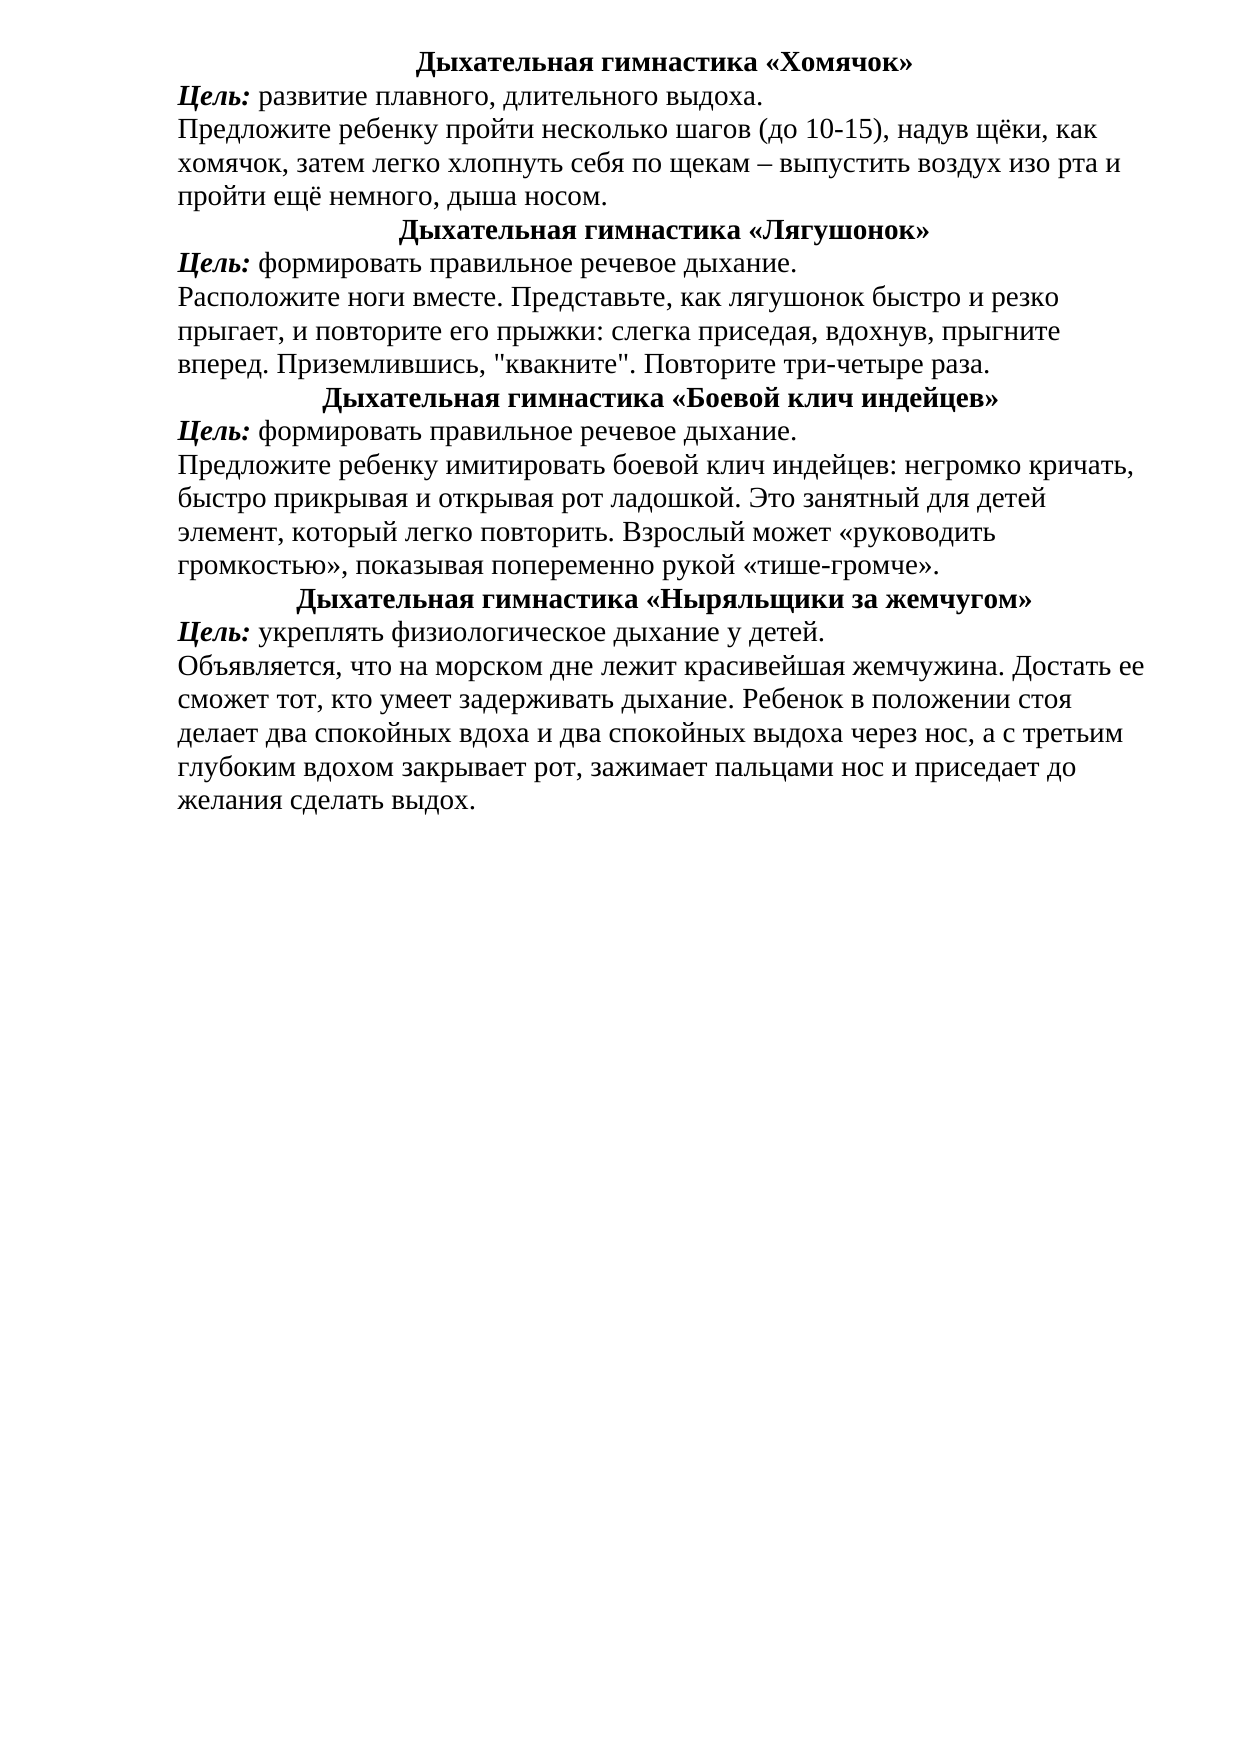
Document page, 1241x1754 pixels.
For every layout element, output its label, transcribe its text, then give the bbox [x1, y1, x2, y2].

text Дыхательная гимнастика «Боевой клич индейцев» [177, 380, 1152, 413]
text Дыхательная гимнастика «Ныряльщики за жемчугом» [177, 581, 1152, 614]
text Предложите ребенку пройти несколько шагов (до 10-15), надув щёки, как хомячок, затем легко хлопнуть себя по щекам – выпустить воздух изо рта и пройти ещё немного, дыша носом. [177, 111, 1152, 212]
text Цель: формировать правильное речевое дыхание. [177, 246, 1152, 279]
text Дыхательная гимнастика «Хомячок» [177, 44, 1152, 78]
text Предложите ребенку имитировать боевой клич индейцев: негромко кричать, быстро прикрывая и открывая рот ладошкой. Это занятный для детей элемент, который легко повторить. Взрослый может «руководить громкостью», показывая попеременно рукой «тише-громче». [177, 447, 1152, 581]
text Цель: укреплять физиологическое дыхание у детей. [177, 614, 1152, 648]
text Расположите ноги вместе. Представьте, как лягушонок быстро и резко прыгает, и повторите его прыжки: слегка приседая, вдохнув, прыгните вперед. Приземлившись, "квакните". Повторите три-четыре раза. [177, 279, 1152, 380]
text Цель: развитие плавного, длительного выдоха. [177, 78, 1152, 111]
text Дыхательная гимнастика «Лягушонок» [177, 212, 1152, 246]
text Цель: формировать правильное речевое дыхание. [177, 413, 1152, 447]
text Объявляется, что на морском дне лежит красивейшая жемчужина. Достать ее сможет тот, кто умеет задерживать дыхание. Ребенок в положении стоя делает два спокойных вдоха и два спокойных выдоха через нос, а с третьим глубоким вдохом закрывает рот, зажимает пальцами нос и приседает до желания сделать выдох. [177, 648, 1152, 816]
